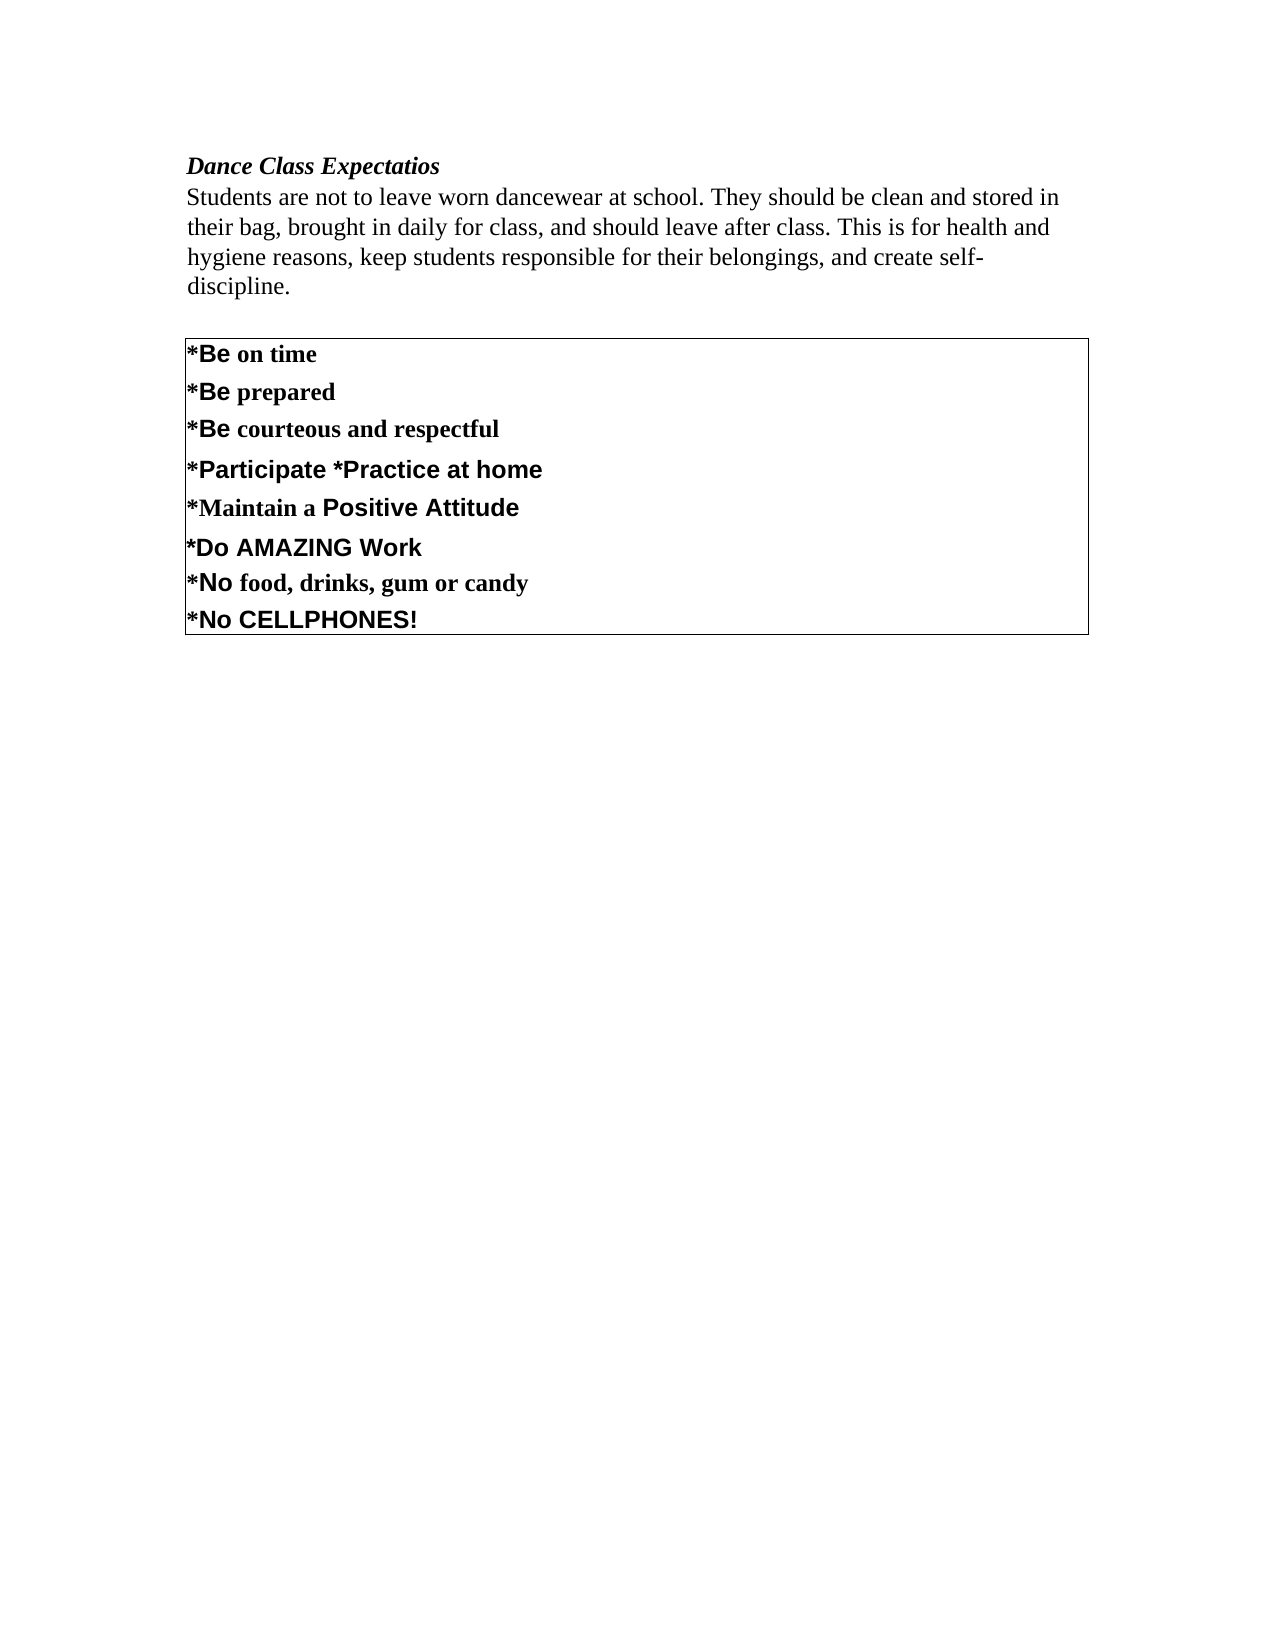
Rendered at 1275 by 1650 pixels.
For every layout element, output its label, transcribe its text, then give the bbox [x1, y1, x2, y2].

text *Participate *Practice at home [186, 454, 1088, 484]
text *Do AMAZING Work [186, 532, 1088, 562]
text *Be prepared [186, 375, 1088, 405]
text *Be courteous and respectful [186, 413, 1088, 443]
text *Be on time [186, 339, 1088, 368]
subtitle Dance Class Expectatios [186, 151, 1088, 180]
text *No food, drinks, gum or candy [186, 566, 1088, 597]
text *Maintain a Positive Attitude [186, 492, 1088, 521]
text *No CELLPHONES! [186, 604, 1088, 634]
text Students are not to leave worn dancewear at school. They should be clean and stored in their bag, brought in daily for class, and should leave after class. This is for health and hygiene reasons, keep students responsible for their belongings, and create self-discipline. [186, 182, 1087, 300]
